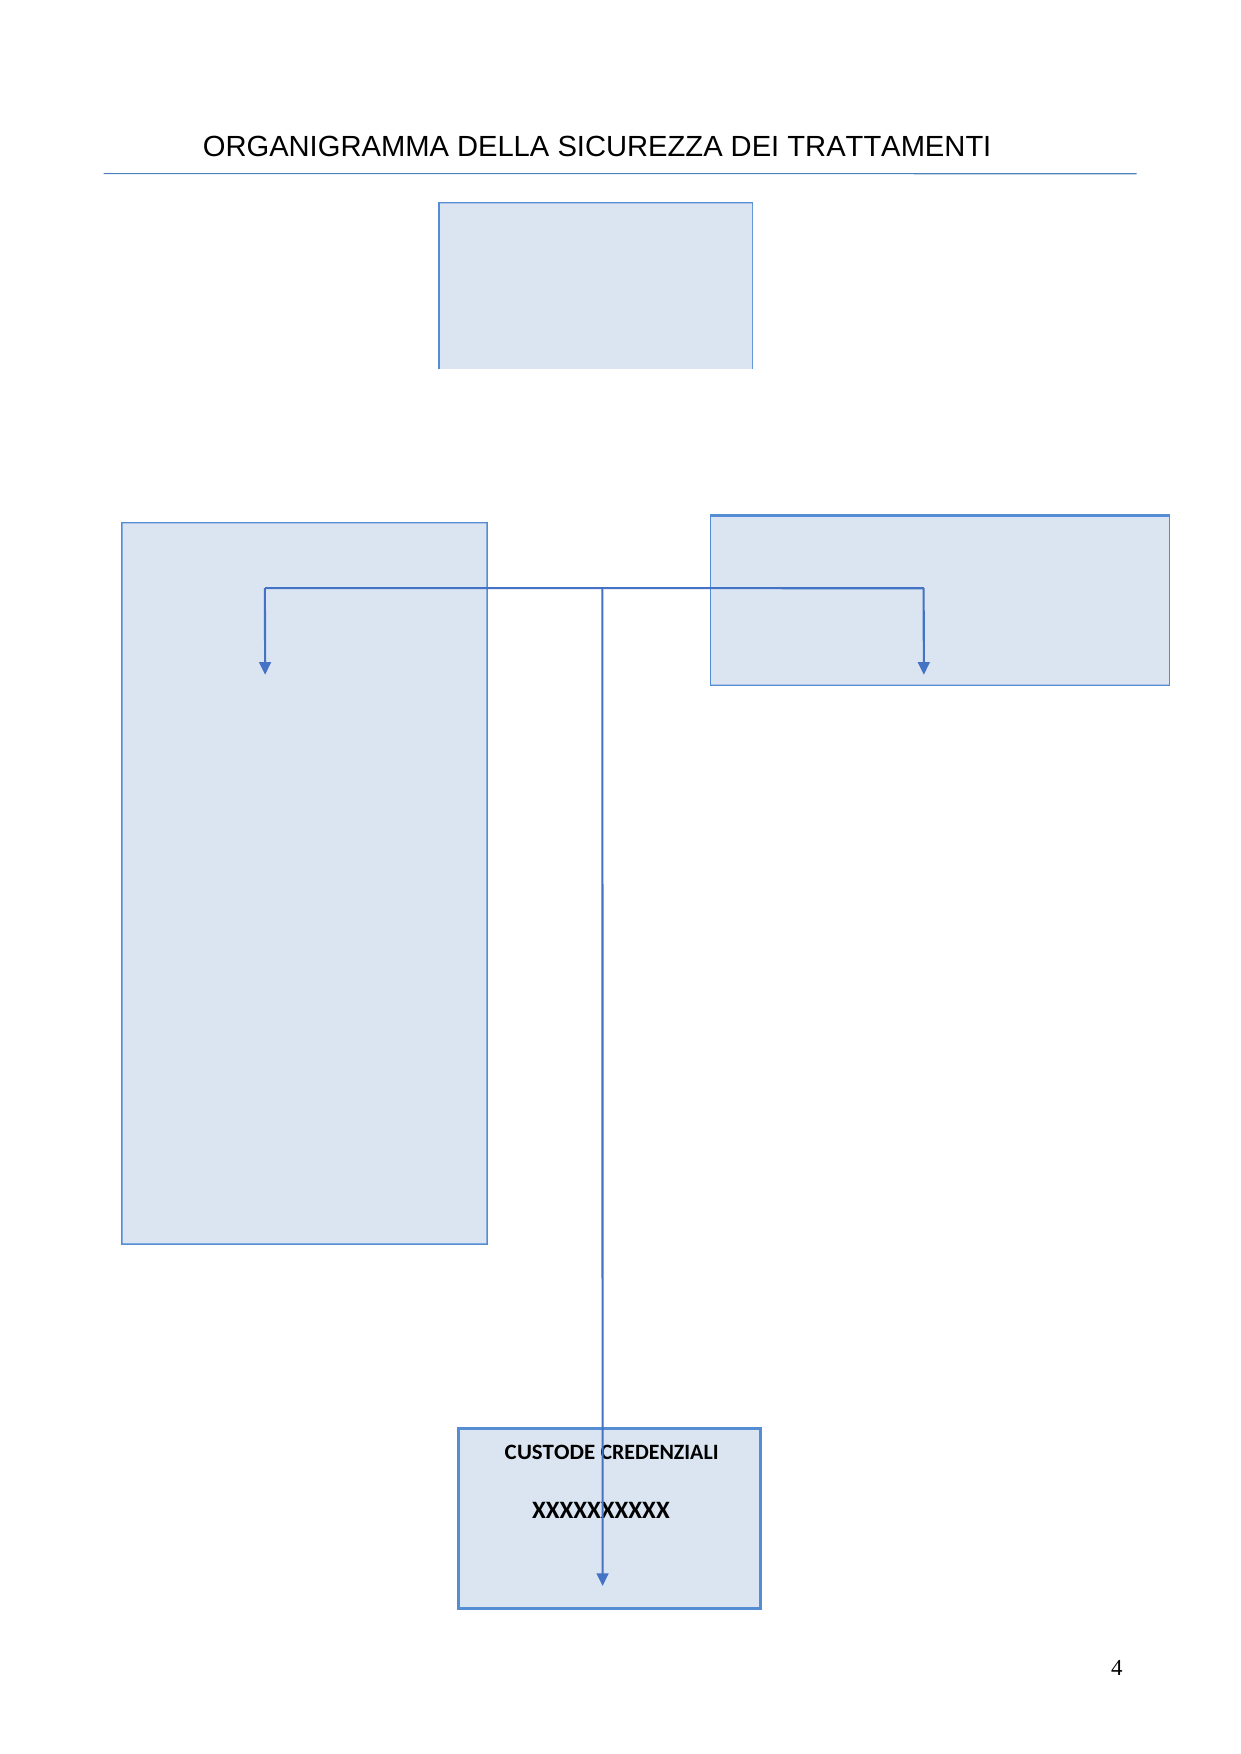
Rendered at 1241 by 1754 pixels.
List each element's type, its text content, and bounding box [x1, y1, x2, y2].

subtitle ORGANIGRAMMA DELLA SICUREZZA DEI TRATTAMENTI [203, 128, 1122, 162]
